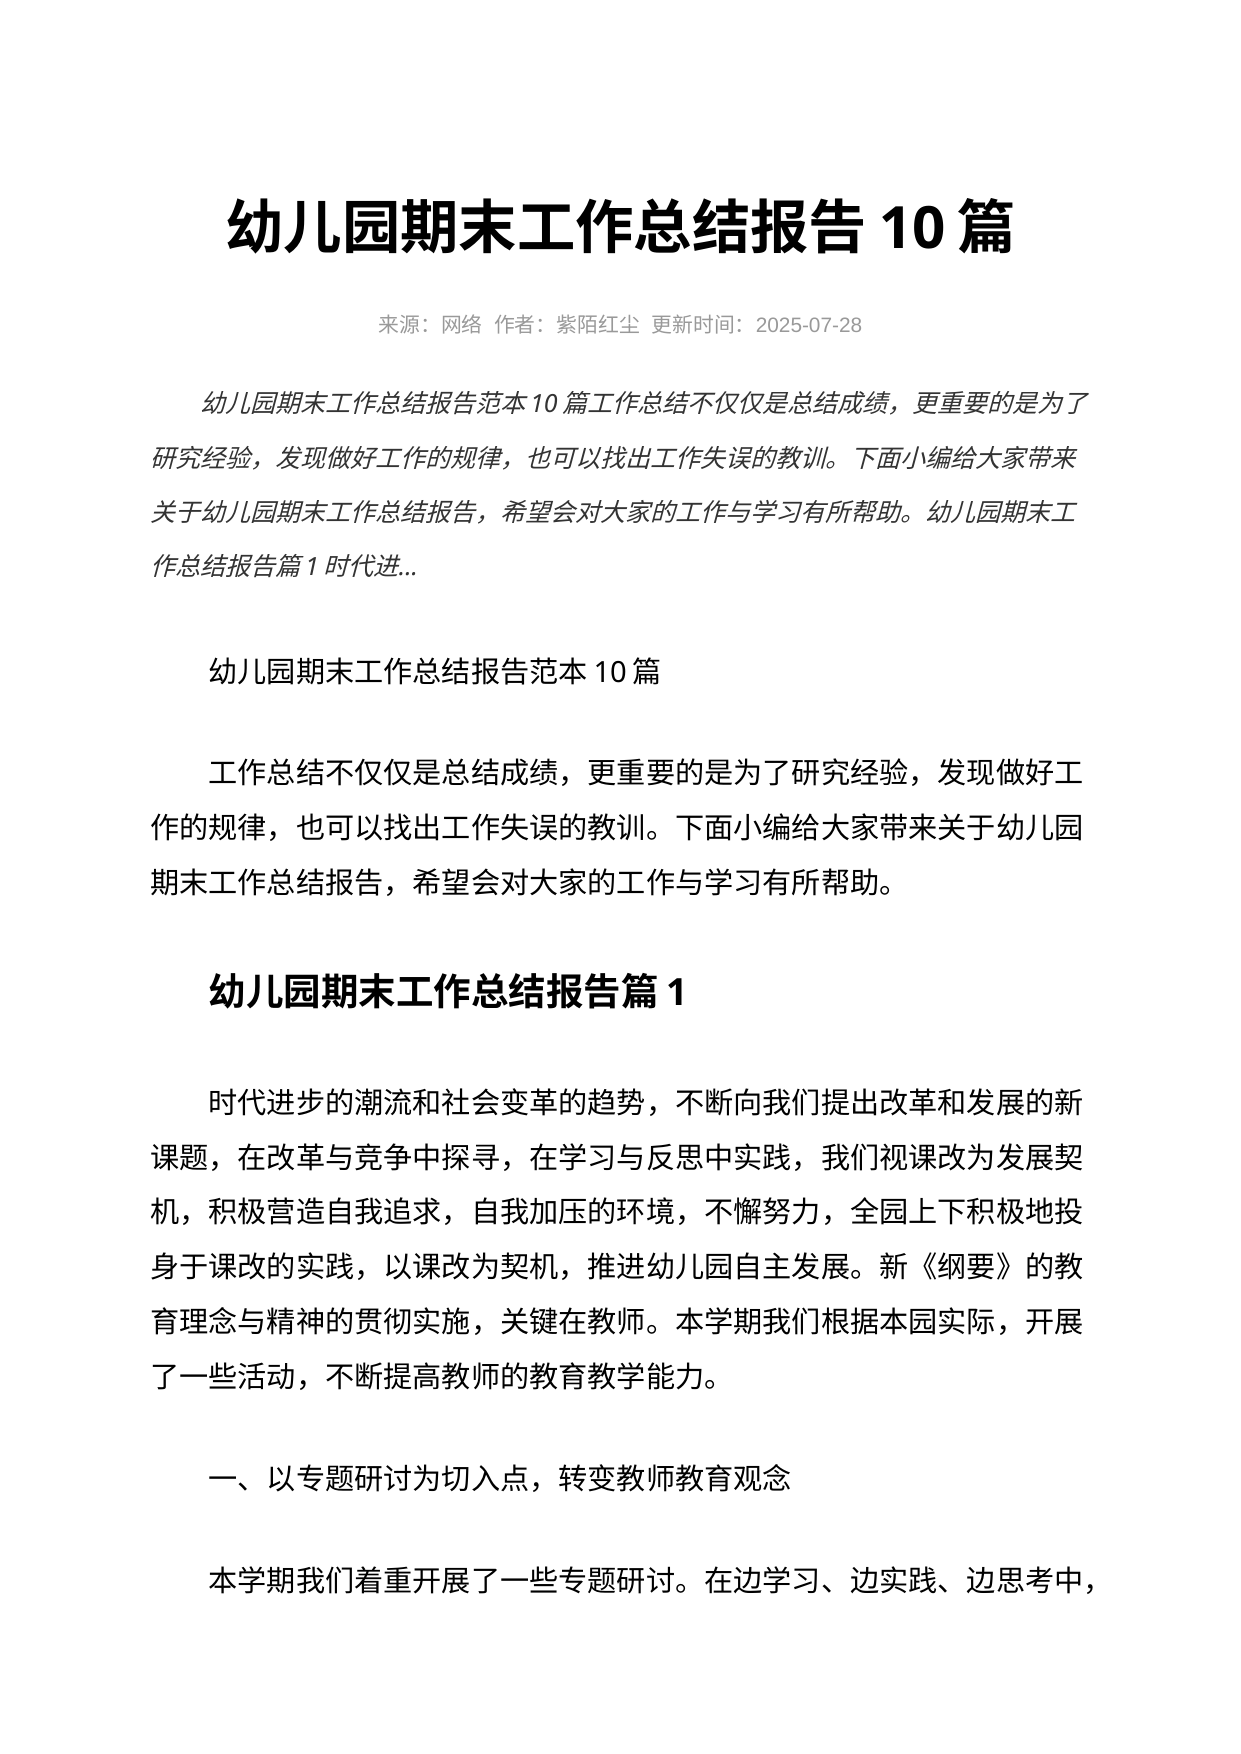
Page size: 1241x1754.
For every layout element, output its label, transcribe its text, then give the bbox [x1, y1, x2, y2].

text 来源：网络 作者：紫陌红尘 更新时间：2025-07-28 [150, 313, 1090, 337]
text 一、以专题研讨为切入点，转变教师教育观念 [150, 1456, 1090, 1498]
text 工作总结不仅仅是总结成绩，更重要的是为了研究经验，发现做好工作的规律，也可以找出工作失误的教训。下面小编给大家带来关于幼儿园期末工作总结报告，希望会对大家的工作与学习有所帮助。 [150, 750, 1090, 902]
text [150, 1557, 1090, 1599]
text 幼儿园期末工作总结报告篇1 [150, 962, 1090, 1016]
text 幼儿园期末工作总结报告范本10篇 [150, 648, 1090, 691]
text 时代进步的潮流和社会变革的趋势，不断向我们提出改革和发展的新课题，在改革与竞争中探寻，在学习与反思中实践，我们视课改为发展契机，积极营造自我追求，自我加压的环境，不懈努力，全园上下积极地投身于课改的实践，以课改为契机，推进幼儿园自主发展。新《纲要》的教育理念与精神的贯彻实施，关键在教师。本学期我们根据本园实际，开展了一些活动，不断提高教师的教育教学能力。 [150, 1079, 1090, 1396]
subtitle 幼儿园期末工作总结报告10篇 [150, 181, 1090, 266]
text 幼儿园期末工作总结报告范本10篇工作总结不仅仅是总结成绩，更重要的是为了研究经验，发现做好工作的规律，也可以找出工作失误的教训。下面小编给大家带来关于幼儿园期末工作总结报告，希望会对大家的工作与学习有所帮助。幼儿园期末工作总结报告篇1时代进... [150, 384, 1090, 583]
